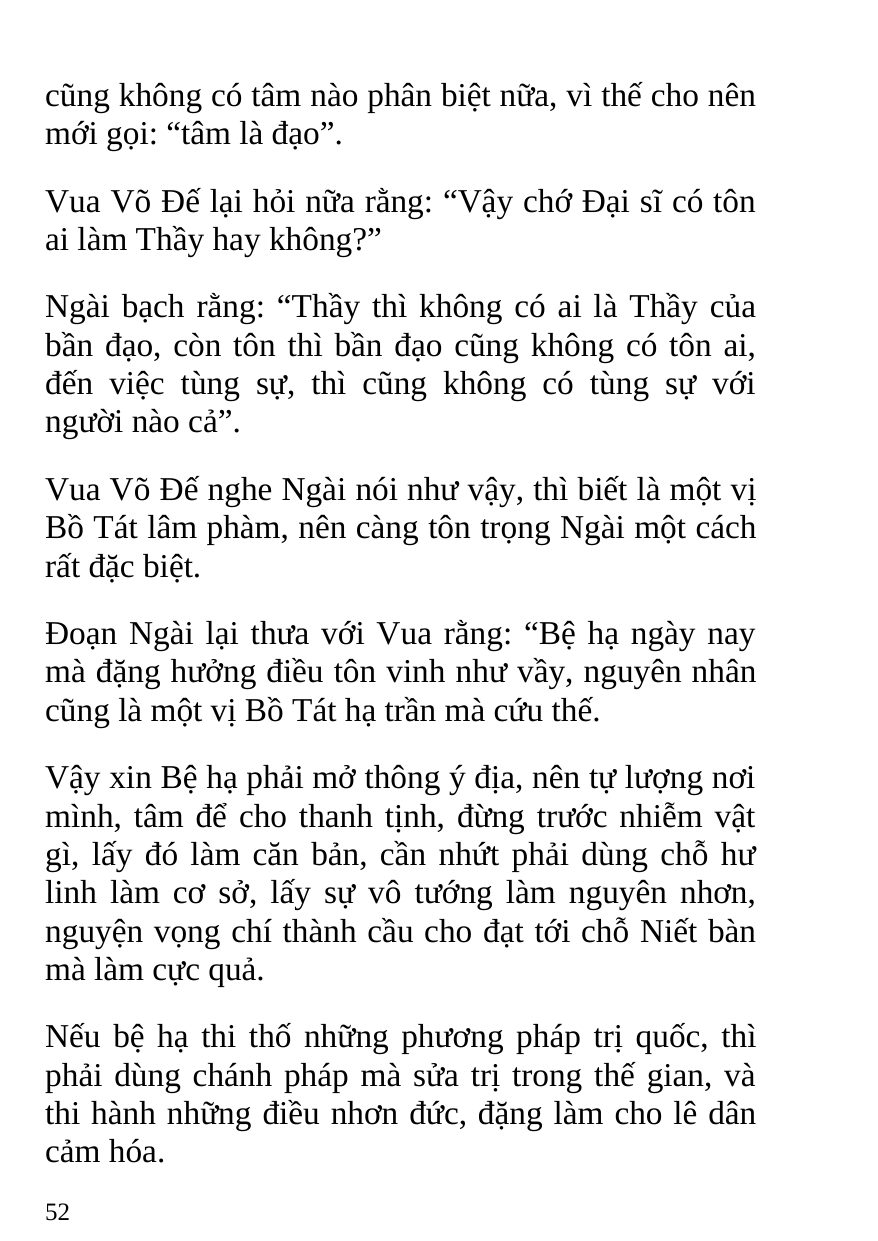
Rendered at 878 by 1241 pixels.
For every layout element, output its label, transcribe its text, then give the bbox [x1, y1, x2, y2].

text Nếu bệ hạ thi thố những phương pháp trị quốc, thì phải dùng chánh pháp mà sửa trị trong thế gian, và thi hành những điều nhơn đức, đặng làm cho lê dân cảm hóa. [45, 1017, 757, 1170]
text Vua Võ Đế nghe Ngài nói như vậy, thì biết là một vị Bồ Tát lâm phàm, nên càng tôn trọng Ngài một cách rất đặc biệt. [45, 469, 757, 584]
text Ngài bạch rằng: “Thầy thì không có ai là Thầy của bần đạo, còn tôn thì bần đạo cũng không có tôn ai, đến việc tùng sự, thì cũng không có tùng sự với người nào cả”. [45, 287, 757, 440]
text Vua Võ Đế lại hỏi nữa rằng: “Vậy chớ Đại sĩ có tôn ai làm Thầy hay không?” [45, 181, 757, 257]
text Vậy xin Bệ hạ phải mở thông ý địa, nên tự lượng nơi mình, tâm để cho thanh tịnh, đừng trước nhiễm vật gì, lấy đó làm căn bản, cần nhứt phải dùng chỗ hư linh làm cơ sở, lấy sự vô tướng làm nguyên nhơn, nguyện vọng chí thành cầu cho đạt tới chỗ Niết bàn mà làm cực quả. [45, 757, 757, 987]
text Đoạn Ngài lại thưa với Vua rằng: “Bệ hạ ngày nay mà đặng hưởng điều tôn vinh như vầy, nguyên nhân cũng là một vị Bồ Tát hạ trần mà cứu thế. [45, 613, 757, 728]
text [45, 75, 757, 152]
